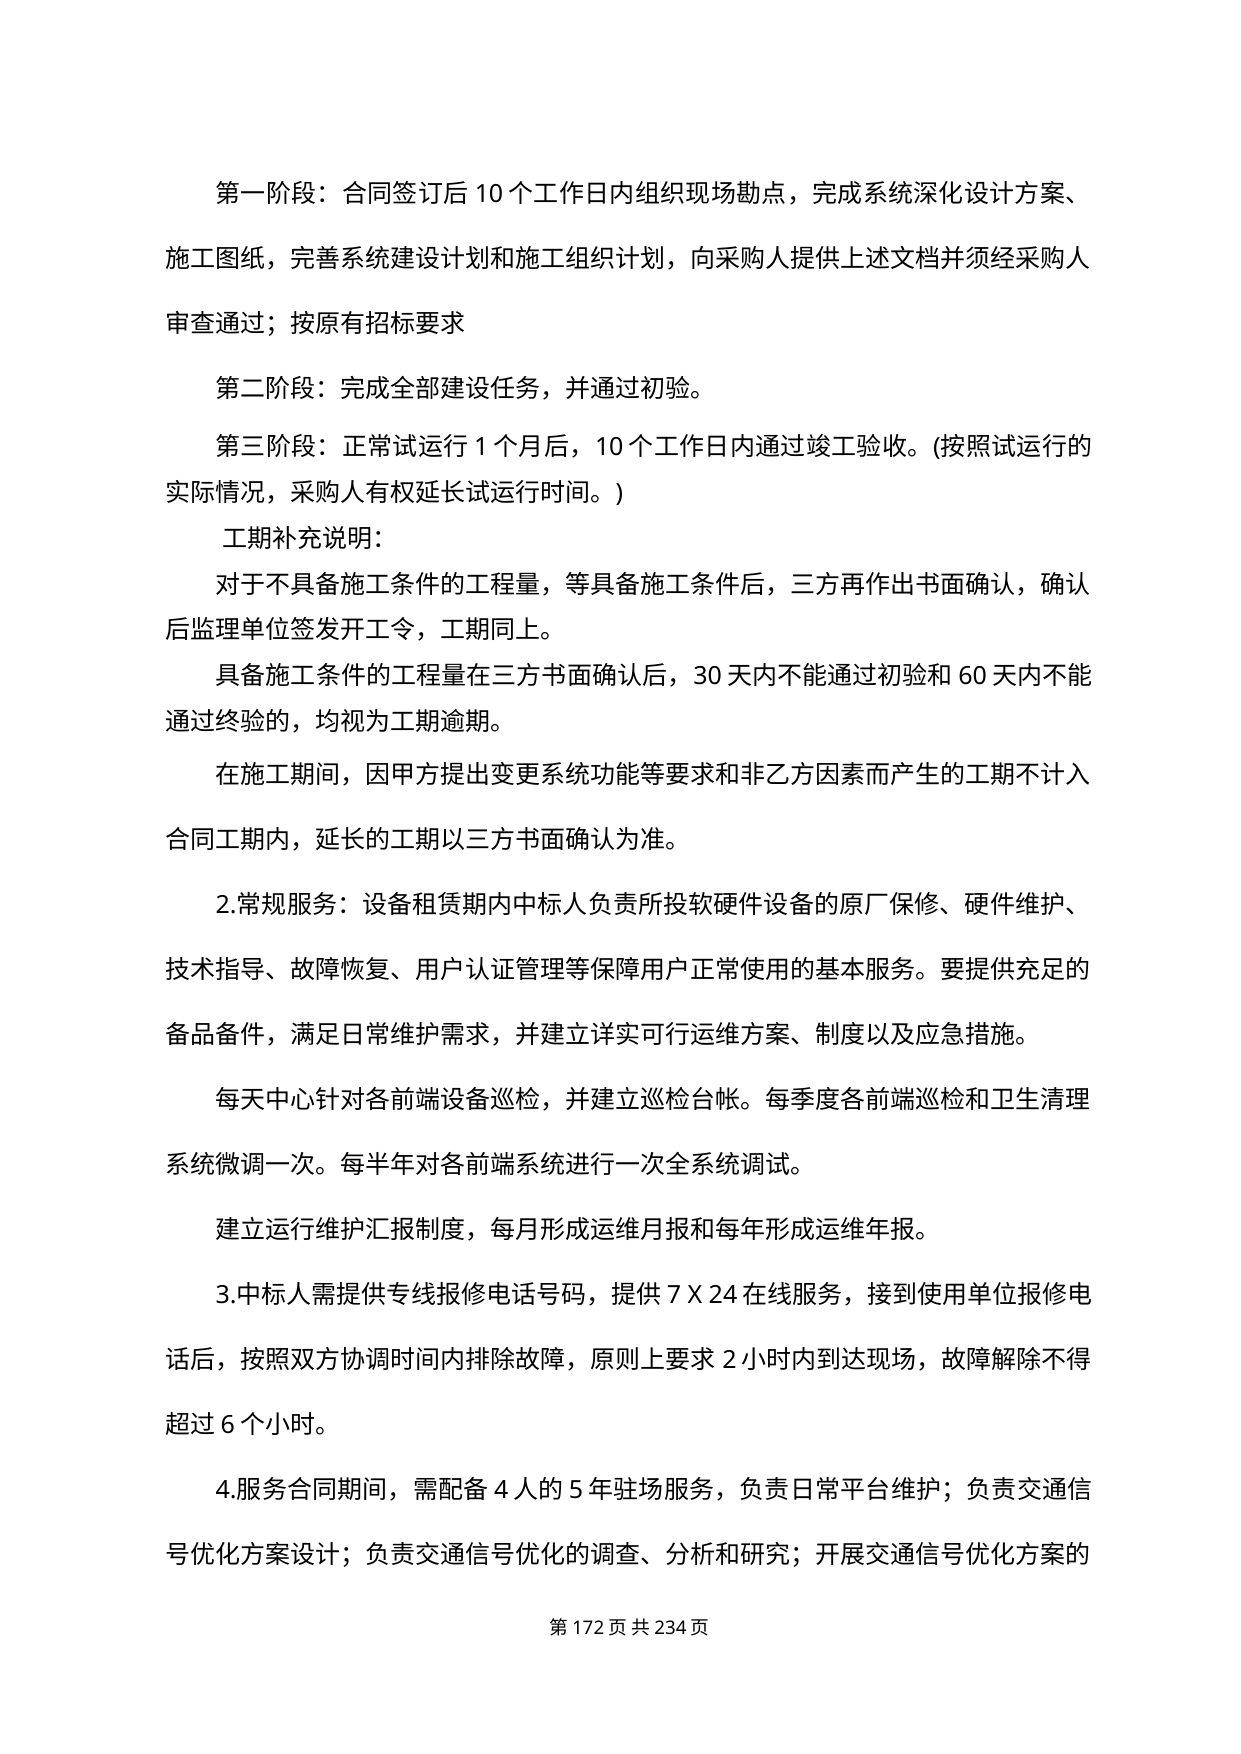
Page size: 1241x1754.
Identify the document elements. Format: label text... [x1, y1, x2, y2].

text 具备施工条件的工程量在三方书面确认后，30天内不能通过初验和60天内不能通过终验的，均视为工期逾期。 [165, 648, 1092, 740]
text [165, 1455, 1092, 1585]
text 2.常规服务：设备租赁期内中标人负责所投软硬件设备的原厂保修、硬件维护、技术指导、故障恢复、用户认证管理等保障用户正常使用的基本服务。要提供充足的备品备件，满足日常维护需求，并建立详实可行运维方案、制度以及应急措施。 [165, 870, 1092, 1065]
text 每天中心针对各前端设备巡检，并建立巡检台帐。每季度各前端巡检和卫生清理、系统微调一次。每半年对各前端系统进行一次全系统调试。 [165, 1065, 1092, 1195]
text 第三阶段：正常试运行1个月后，10个工作日内通过竣工验收。(按照试运行的实际情况，采购人有权延长试运行时间。) [165, 419, 1092, 511]
text 建立运行维护汇报制度，每月形成运维月报和每年形成运维年报。 [165, 1195, 1092, 1260]
text 第一阶段：合同签订后10个工作日内组织现场勘点，完成系统深化设计方案、施工图纸，完善系统建设计划和施工组织计划，向采购人提供上述文档并须经采购人审查通过；按原有招标要求 [165, 159, 1092, 354]
text 工期补充说明： [165, 511, 1092, 556]
text 在施工期间，因甲方提出变更系统功能等要求和非乙方因素而产生的工期不计入合同工期内，延长的工期以三方书面确认为准。 [165, 740, 1092, 870]
text 对于不具备施工条件的工程量，等具备施工条件后，三方再作出书面确认，确认后监理单位签发开工令，工期同上。 [165, 556, 1092, 648]
text 第二阶段：完成全部建设任务，并通过初验。 [165, 354, 1092, 419]
text 3.中标人需提供专线报修电话号码，提供7 X 24在线服务，接到使用单位报修电话后，按照双方协调时间内排除故障，原则上要求2小时内到达现场，故障解除不得超过6个小时。 [165, 1260, 1092, 1455]
